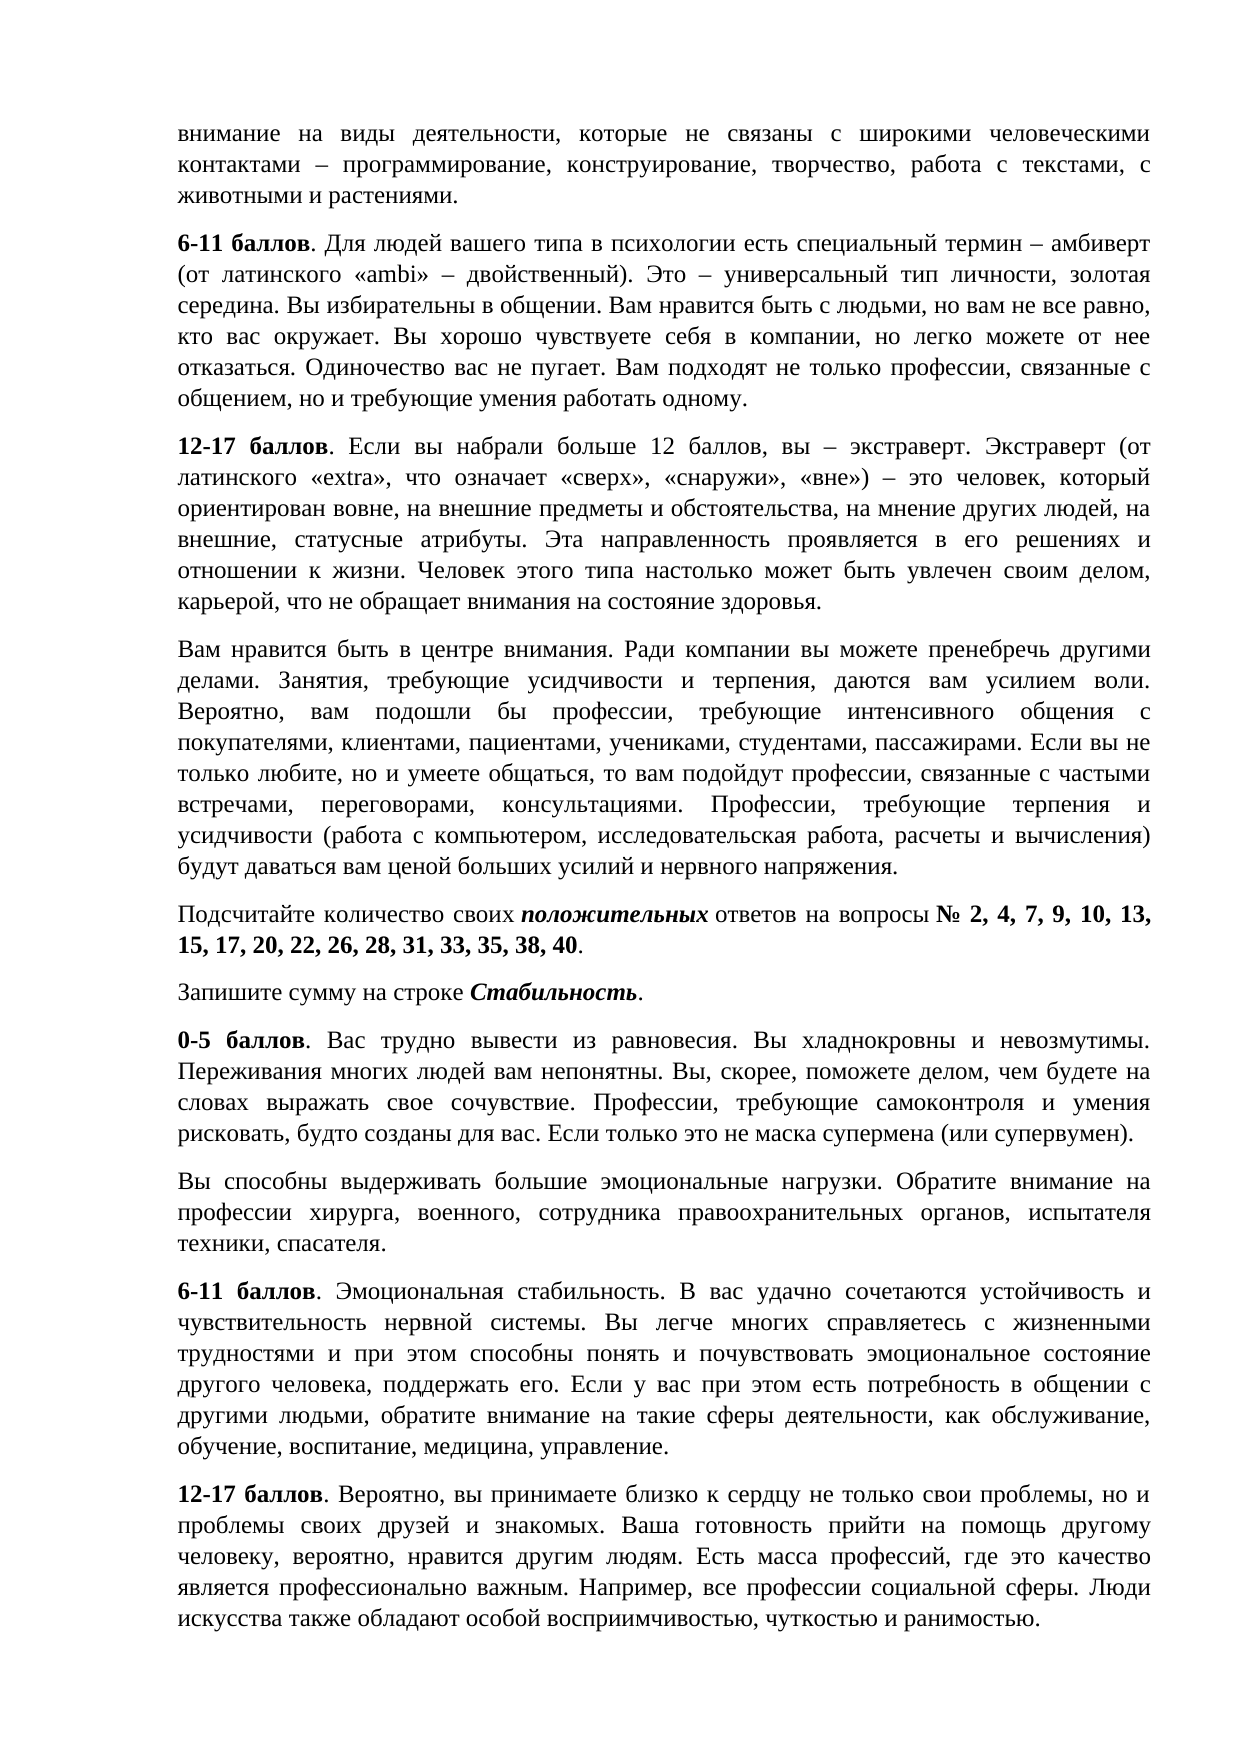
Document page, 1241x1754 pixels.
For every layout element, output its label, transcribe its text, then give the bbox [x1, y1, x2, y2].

text Запишите сумму на строке Стабильность. [177, 977, 1152, 1006]
text Вам нравится быть в центре внимания. Ради компании вы можете пренебречь другими делами. Занятия, требующие усидчивости и терпения, даются вам усилием воли. Вероятно, вам подошли бы профессии, требующие интенсивного общения с покупателями, клиентами, пациентами, учениками, студентами, пассажирами. Если вы не только любите, но и умеете общаться, то вам подойдут профессии, связанные с частыми встречами, переговорами, консультациями. Профессии, требующие терпения и усидчивости (работа с компьютером, исследовательская работа, расчеты и вычисления) будут даваться вам ценой больших усилий и нервного напряжения. [177, 634, 1152, 880]
text 0-5 баллов. Вас трудно вывести из равновесия. Вы хладнокровны и невозмутимы. Переживания многих людей вам непонятны. Вы, скорее, поможете делом, чем будете на словах выражать свое сочувствие. Профессии, требующие самоконтроля и умения рисковать, будто созданы для вас. Если только это не маска супермена (или супервумен). [177, 1025, 1152, 1147]
text 6-11 баллов. Эмоциональная стабильность. В вас удачно сочетаются устойчивость и чувствительность нервной системы. Вы легче многих справляетесь с жизненными трудностями и при этом способны понять и почувствовать эмоциональное состояние другого человека, поддержать его. Если у вас при этом есть потребность в общении с другими людьми, обратите внимание на такие сферы деятельности, как обслуживание, обучение, воспитание, медицина, управление. [177, 1276, 1152, 1460]
text 12-17 баллов. Вероятно, вы принимаете близко к сердцу не только свои проблемы, но и проблемы своих друзей и знакомых. Ваша готовность прийти на помощь другому человеку, вероятно, нравится другим людям. Есть масса профессий, где это качество является профессионально важным. Например, все профессии социальной сферы. Люди искусства также обладают особой восприимчивостью, чуткостью и ранимостью. [177, 1479, 1152, 1632]
text Подсчитайте количество своих положительных ответов на вопросы № 2, 4, 7, 9, 10, 13, 15, 17, 20, 22, 26, 28, 31, 33, 35, 38, 40. [177, 899, 1152, 958]
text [177, 118, 1152, 209]
text Вы способны выдерживать большие эмоциональные нагрузки. Обратите внимание на профессии хирурга, военного, сотрудника правоохранительных органов, испытателя техники, спасателя. [177, 1166, 1152, 1257]
text 12-17 баллов. Если вы набрали больше 12 баллов, вы – экстраверт. Экстраверт (от латинского «extra», что означает «сверх», «снаружи», «вне») – это человек, который ориентирован вовне, на внешние предметы и обстоятельства, на мнение других людей, на внешние, статусные атрибуты. Эта направленность проявляется в его решениях и отношении к жизни. Человек этого типа настолько может быть увлечен своим делом, карьерой, что не обращает внимания на состояние здоровья. [177, 431, 1152, 615]
text 6-11 баллов. Для людей вашего типа в психологии есть специальный термин – амбиверт (от латинского «ambi» – двойственный). Это – универсальный тип личности, золотая середина. Вы избирательны в общении. Вам нравится быть с людьми, но вам не все равно, кто вас окружает. Вы хорошо чувствуете себя в компании, но легко можете от нее отказаться. Одиночество вас не пугает. Вам подходят не только профессии, связанные с общением, но и требующие умения работать одному. [177, 228, 1152, 412]
